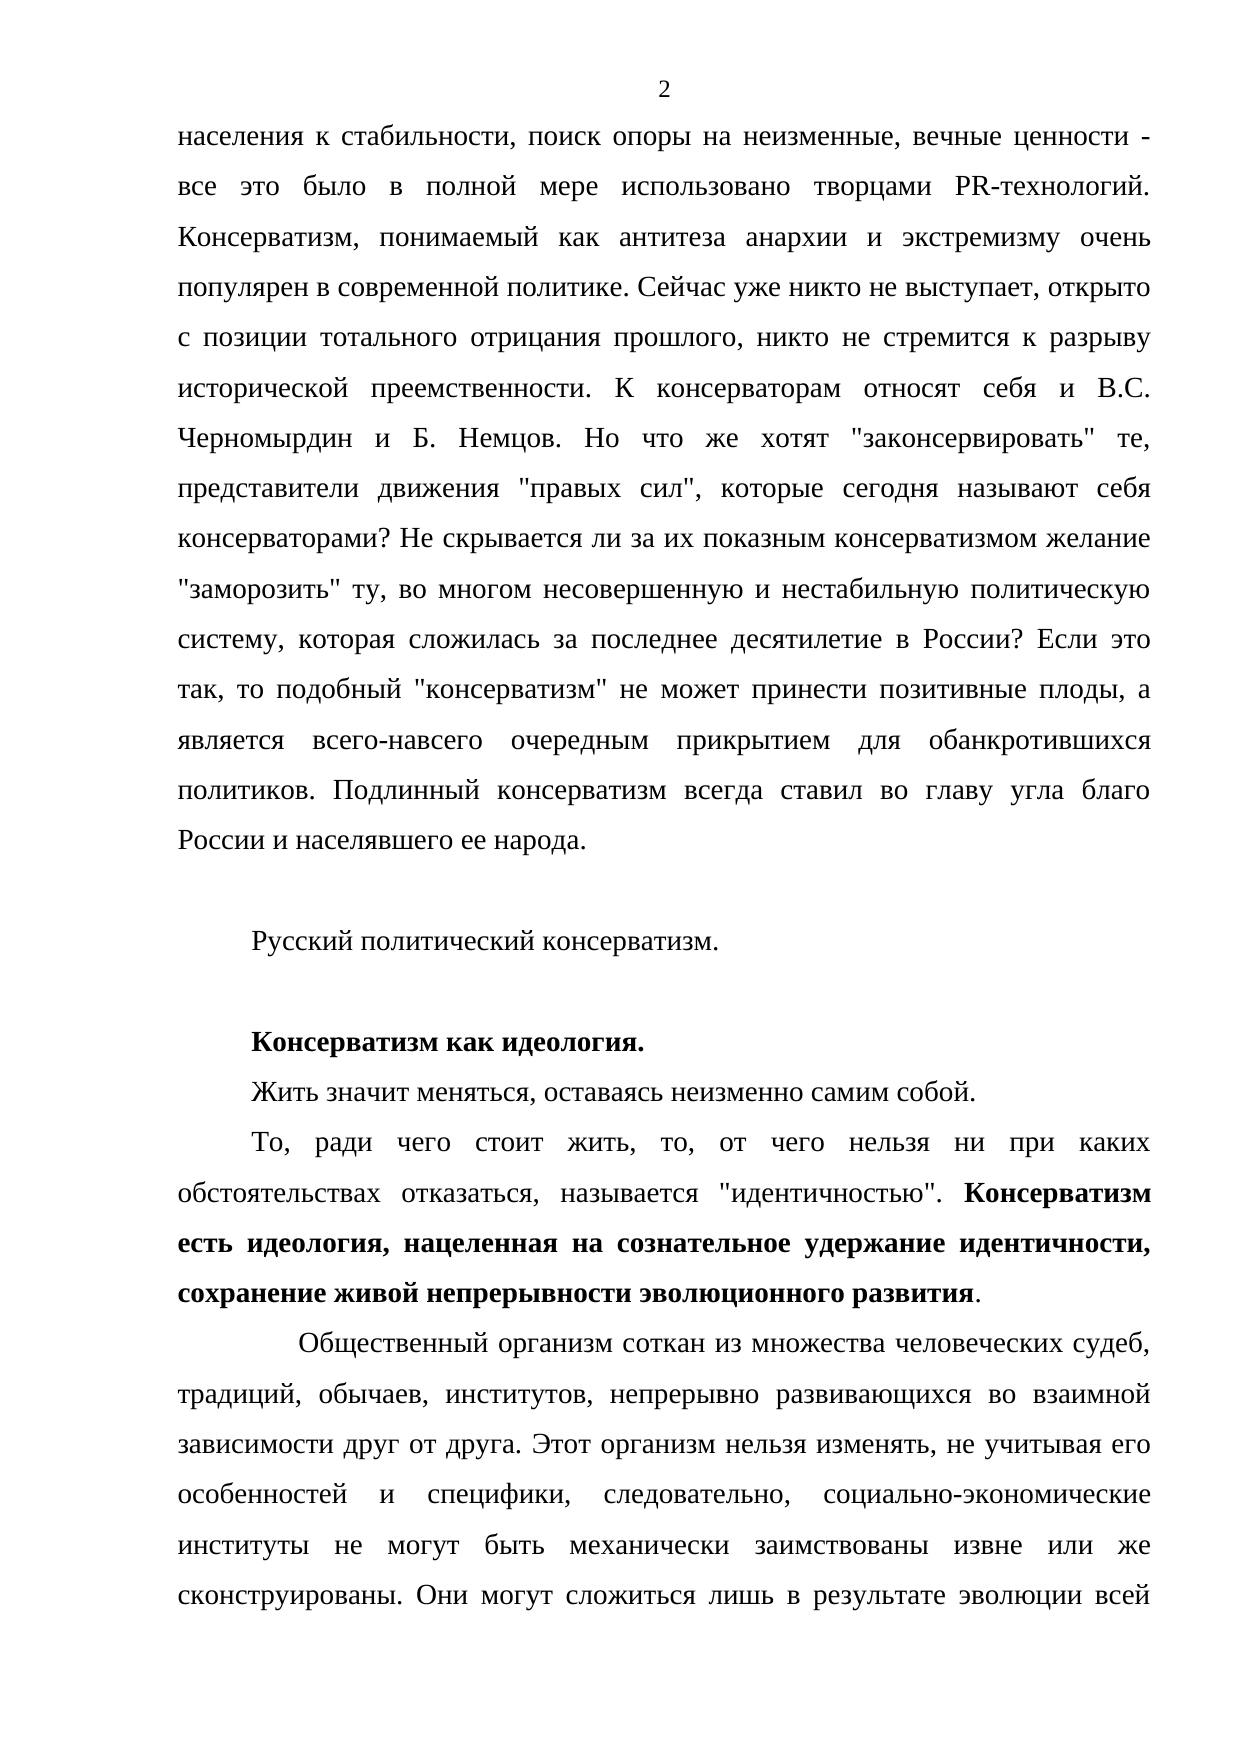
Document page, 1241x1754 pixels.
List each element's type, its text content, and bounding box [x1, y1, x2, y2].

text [177, 1326, 1152, 1611]
text Русский политический консерватизм. [177, 923, 1152, 957]
text Жить значит меняться, оставаясь неизменно самим собой. [177, 1074, 1152, 1108]
text Консерватизм как идеология. [177, 1024, 1152, 1057]
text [177, 118, 1152, 856]
text То, ради чего стоит жить, то, от чего нельзя ни при каких обстоятельствах отказаться, называется "идентичностью". Консерватизм есть идеология, нацеленная на сознательное удержание идентичности, сохранение живой непрерывности эволюционного развития. [177, 1124, 1152, 1309]
